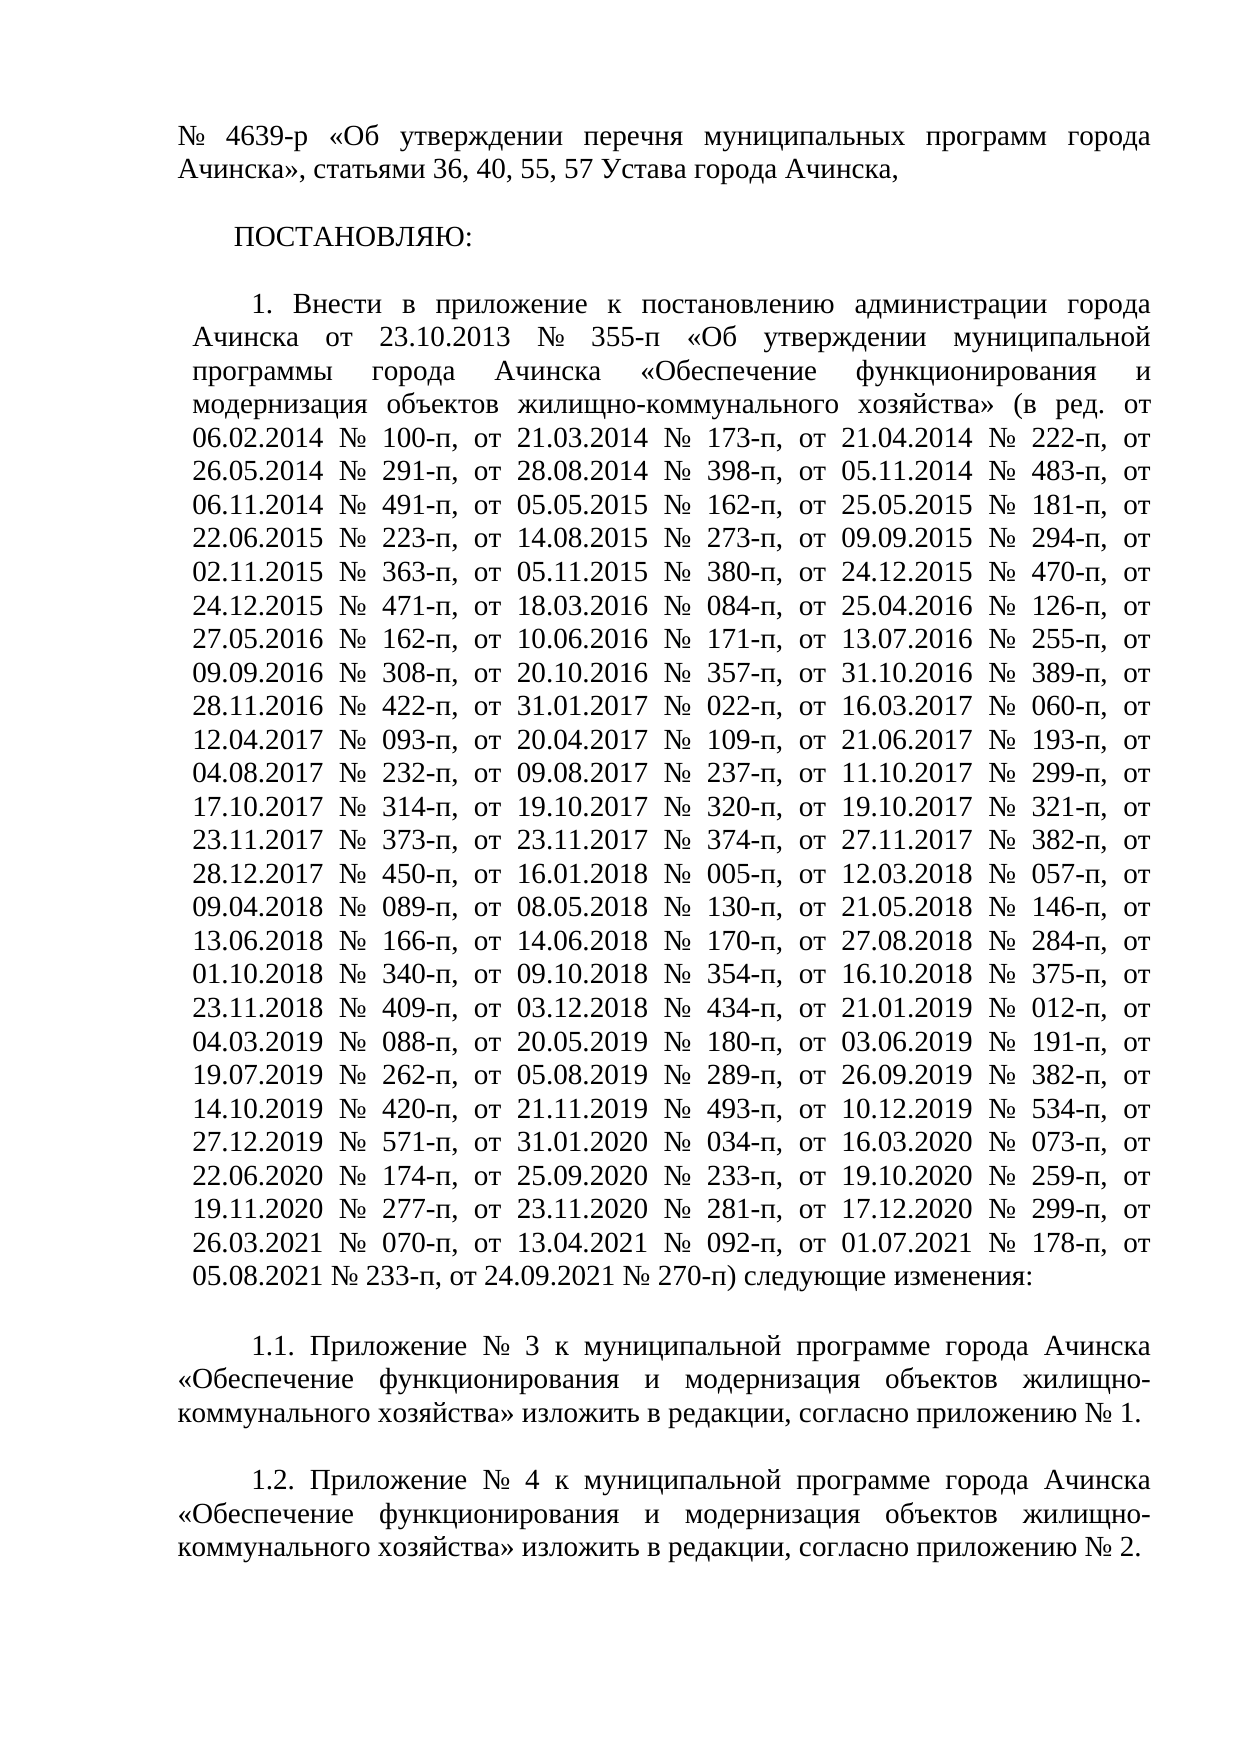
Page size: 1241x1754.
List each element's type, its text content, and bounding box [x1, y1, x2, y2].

title 1. Внести в приложение к постановлению администрации города Ачинска от 23.10.2013 № 355-п «Об утверждении муниципальной программы города Ачинска «Обеспечение функционирования и модернизация объектов жилищно-коммунального хозяйства» (в ред. от 06.02.2014 № 100-п, от 21.03.2014 № 173-п, от 21.04.2014 № 222-п, от 26.05.2014 № 291-п, от 28.08.2014 № 398-п, от 05.11.2014 № 483-п, от 06.11.2014 № 491-п, от 05.05.2015 № 162-п, от 25.05.2015 № 181-п, от 22.06.2015 № 223-п, от 14.08.2015 № 273-п, от 09.09.2015 № 294-п, от 02.11.2015 № 363-п, от 05.11.2015 № 380-п, от 24.12.2015 № 470-п, от 24.12.2015 № 471-п, от 18.03.2016 № 084-п, от 25.04.2016 № 126-п, от 27.05.2016 № 162-п, от 10.06.2016 № 171-п, от 13.07.2016 № 255-п, от 09.09.2016 № 308-п, от 20.10.2016 № 357-п, от 31.10.2016 № 389-п, от 28.11.2016 № 422-п, от 31.01.2017 № 022-п, от 16.03.2017 № 060-п, от 12.04.2017 № 093-п, от 20.04.2017 № 109-п, от 21.06.2017 № 193-п, от 04.08.2017 № 232-п, от 09.08.2017 № 237-п, от 11.10.2017 № 299-п, от 17.10.2017 № 314-п, от 19.10.2017 № 320-п, от 19.10.2017 № 321-п, от 23.11.2017 № 373-п, от 23.11.2017 № 374-п, от 27.11.2017 № 382-п, от 28.12.2017 № 450-п, от 16.01.2018 № 005-п, от 12.03.2018 № 057-п, от 09.04.2018 № 089-п, от 08.05.2018 № 130-п, от 21.05.2018 № 146-п, от 13.06.2018 № 166-п, от 14.06.2018 № 170-п, от 27.08.2018 № 284-п, от 01.10.2018 № 340-п, от 09.10.2018 № 354-п, от 16.10.2018 № 375-п, от 23.11.2018 № 409-п, от 03.12.2018 № 434-п, от 21.01.2019 № 012-п, от 04.03.2019 № 088-п, от 20.05.2019 № 180-п, от 03.06.2019 № 191-п, от 19.07.2019 № 262-п, от 05.08.2019 № 289-п, от 26.09.2019 № 382-п, от 14.10.2019 № 420-п, от 21.11.2019 № 493-п, от 10.12.2019 № 534-п, от 27.12.2019 № 571-п, от 31.01.2020 № 034-п, от 16.03.2020 № 073-п, от 22.06.2020 № 174-п, от 25.09.2020 № 233-п, от 19.10.2020 № 259-п, от 19.11.2020 № 277-п, от 23.11.2020 № 281-п, от 17.12.2020 № 299-п, от 26.03.2021 № 070-п, от 13.04.2021 № 092-п, от 01.07.2021 № 178-п, от 05.08.2021 № 233-п, от 24.09.2021 № 270-п) следующие изменения: [192, 286, 1152, 1292]
text ПОСТАНОВЛЯЮ: [177, 219, 1152, 252]
title 1.2. Приложение № 4 к муниципальной программе города Ачинска «Обеспечение функционирования и модернизация объектов жилищно-коммунального хозяйства» изложить в редакции, согласно приложению № 2. [177, 1462, 1152, 1563]
title 1.1. Приложение № 3 к муниципальной программе города Ачинска «Обеспечение функционирования и модернизация объектов жилищно-коммунального хозяйства» изложить в редакции, согласно приложению № 1. [177, 1328, 1152, 1429]
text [177, 118, 1152, 185]
